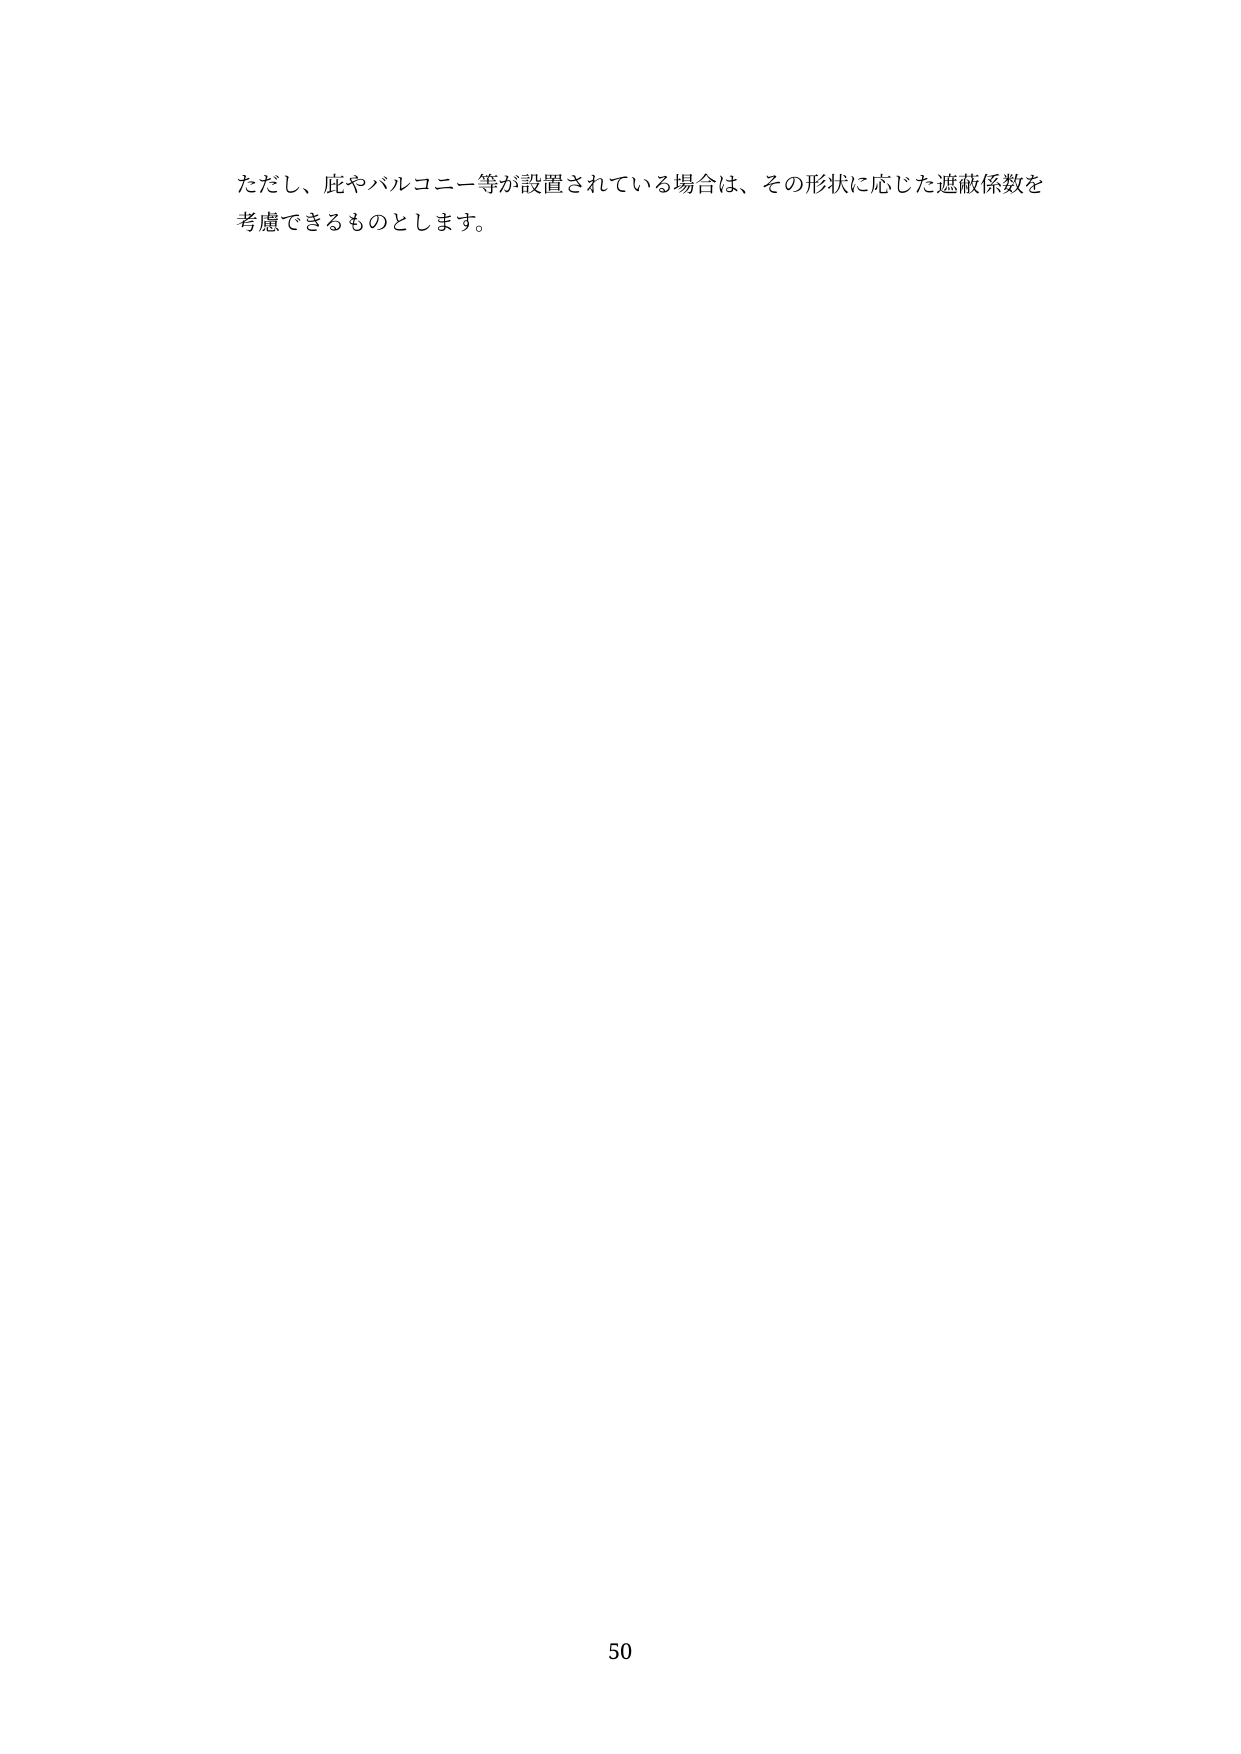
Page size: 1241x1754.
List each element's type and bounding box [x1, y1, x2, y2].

text [192, 164, 1048, 239]
